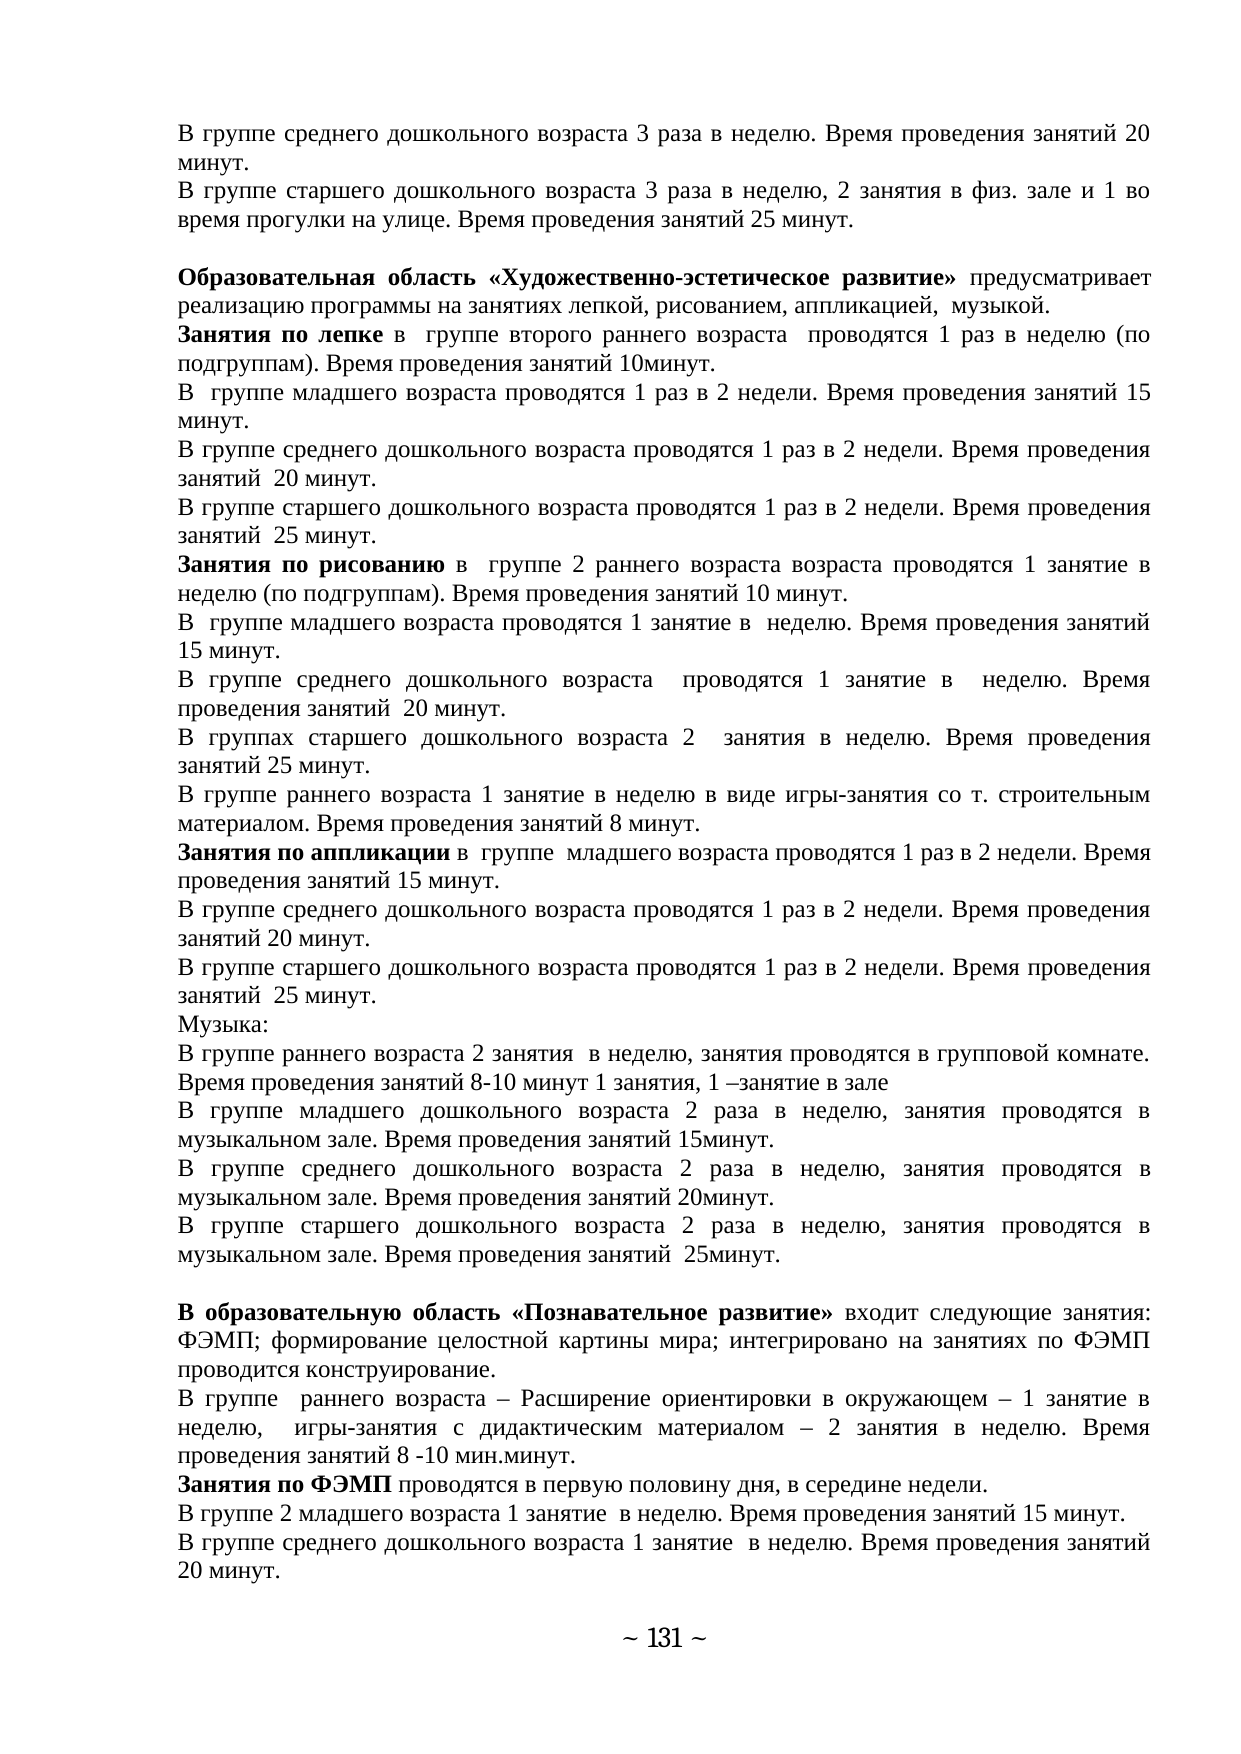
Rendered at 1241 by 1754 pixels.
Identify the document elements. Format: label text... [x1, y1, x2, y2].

text Занятия по аппликации в группе младшего возраста проводятся 1 раз в 2 недели. Время проведения занятий 15 минут. [177, 837, 1152, 894]
text В группе раннего возраста – Расширение ориентировки в окружающем – 1 занятие в неделю, игры-занятия с дидактическим материалом – 2 занятия в неделю. Время проведения занятий 8 -10 мин.минут. [177, 1383, 1152, 1469]
text В группе старшего дошкольного возраста 2 раза в неделю, занятия проводятся в музыкальном зале. Время проведения занятий 25минут. [177, 1211, 1152, 1268]
text В группе среднего дошкольного возраста проводятся 1 занятие в неделю. Время проведения занятий 20 минут. [177, 664, 1152, 722]
text В группе старшего дошкольного возраста 3 раза в неделю, 2 занятия в физ. зале и 1 во время прогулки на улице. Время проведения занятий 25 минут. [177, 176, 1152, 233]
text В группе старшего дошкольного возраста проводятся 1 раз в 2 недели. Время проведения занятий 25 минут. [177, 492, 1152, 549]
text В группе среднего дошкольного возраста 2 раза в неделю, занятия проводятся в музыкальном зале. Время проведения занятий 20минут. [177, 1153, 1152, 1211]
text В группе старшего дошкольного возраста проводятся 1 раз в 2 недели. Время проведения занятий 25 минут. [177, 952, 1152, 1009]
text Занятия по рисованию в группе 2 раннего возраста возраста проводятся 1 занятие в неделю (по подгруппам). Время проведения занятий 10 минут. [177, 549, 1152, 607]
text В группе младшего дошкольного возраста 2 раза в неделю, занятия проводятся в музыкальном зале. Время проведения занятий 15минут. [177, 1096, 1152, 1153]
text В группе младшего возраста проводятся 1 раз в 2 недели. Время проведения занятий 15 минут. [177, 377, 1152, 434]
text В группе раннего возраста 2 занятия в неделю, занятия проводятся в групповой комнате. Время проведения занятий 8-10 минут 1 занятия, 1 –занятие в зале [177, 1038, 1152, 1096]
text В группе младшего возраста проводятся 1 занятие в неделю. Время проведения занятий 15 минут. [177, 607, 1152, 664]
text В группах старшего дошкольного возраста 2 занятия в неделю. Время проведения занятий 25 минут. [177, 722, 1152, 779]
text В группе 2 младшего возраста 1 занятие в неделю. Время проведения занятий 15 минут. [177, 1498, 1152, 1527]
text Музыка: [177, 1009, 1152, 1038]
text В образовательную область «Познавательное развитие» входит следующие занятия: ФЭМП; формирование целостной картины мира; интегрировано на занятиях по ФЭМП проводится конструирование. [177, 1297, 1152, 1383]
text Занятия по ФЭМП проводятся в первую половину дня, в середине недели. [177, 1469, 1152, 1498]
text Занятия по лепке в группе второго раннего возраста проводятся 1 раз в неделю (по подгруппам). Время проведения занятий 10минут. [177, 319, 1152, 377]
text Образовательная область «Художественно-эстетическое развитие» предусматривает реализацию программы на занятиях лепкой, рисованием, аппликацией, музыкой. [177, 262, 1152, 319]
text В группе среднего дошкольного возраста проводятся 1 раз в 2 недели. Время проведения занятий 20 минут. [177, 894, 1152, 952]
text В группе среднего дошкольного возраста проводятся 1 раз в 2 недели. Время проведения занятий 20 минут. [177, 434, 1152, 492]
text В группе среднего дошкольного возраста 1 занятие в неделю. Время проведения занятий 20 минут. [177, 1527, 1152, 1584]
text В группе среднего дошкольного возраста 3 раза в неделю. Время проведения занятий 20 минут. [177, 118, 1152, 176]
text В группе раннего возраста 1 занятие в неделю в виде игры-занятия со т. строительным материалом. Время проведения занятий 8 минут. [177, 779, 1152, 837]
